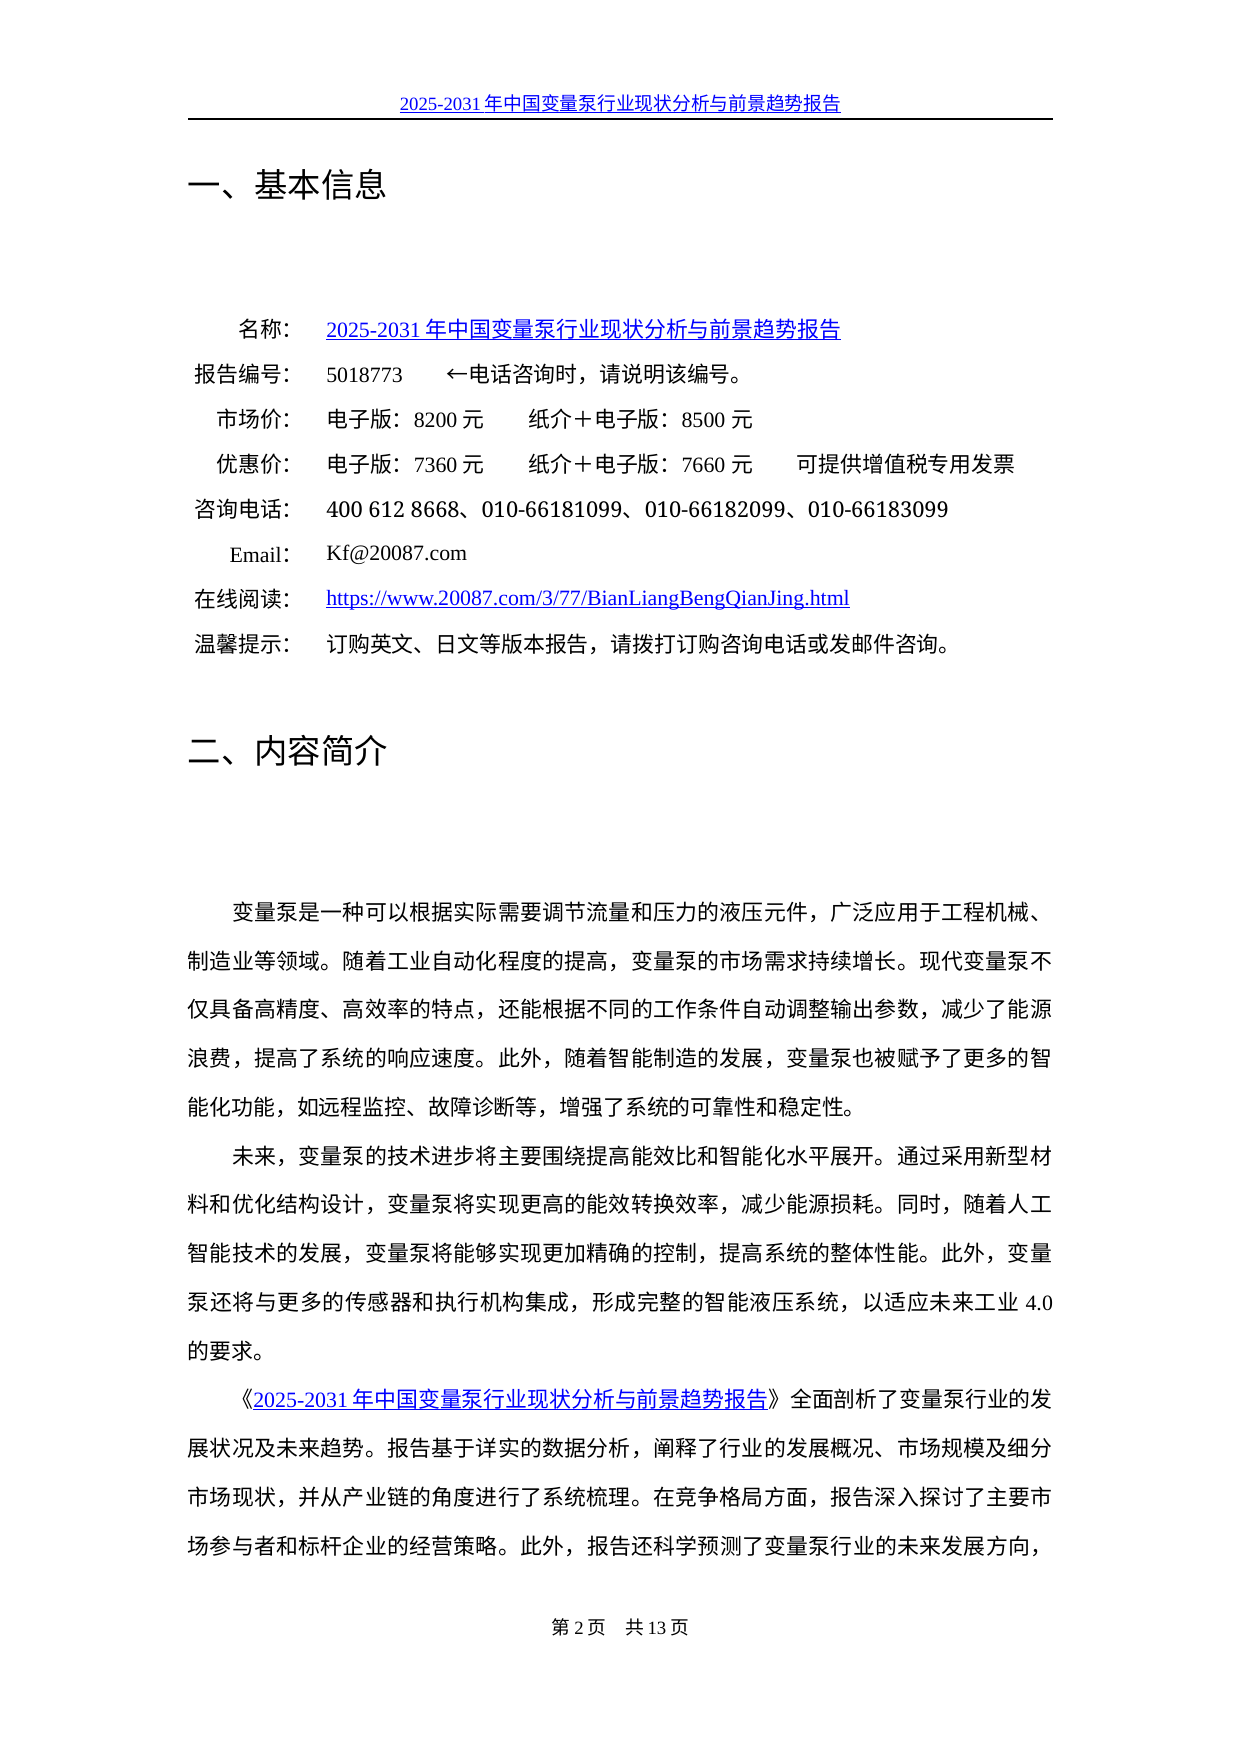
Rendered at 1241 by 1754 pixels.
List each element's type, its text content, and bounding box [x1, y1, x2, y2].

table_cell 报告编号： [167, 357, 315, 402]
table_cell Kf@20087.com [315, 537, 1073, 582]
table_cell 订购英文、日文等版本报告，请拨打订购咨询电话或发邮件咨询。 [315, 627, 1073, 672]
table_header 2025-2031年中国变量泵行业现状分析与前景趋势报告 [315, 312, 1073, 357]
table_cell Email： [167, 537, 315, 582]
table_cell [315, 582, 1073, 627]
table_header 名称： [167, 312, 315, 357]
table_cell 5018773 ←电话咨询时，请说明该编号。 [315, 357, 1073, 402]
table_cell 在线阅读： [167, 582, 315, 627]
table_cell 电子版：7360 元 纸介＋电子版：7660 元 可提供增值税专用发票 [315, 447, 1073, 492]
title 二、内容简介 [187, 717, 1053, 782]
table_cell 温馨提示： [167, 627, 315, 672]
table_cell 市场价： [167, 402, 315, 447]
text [187, 894, 1053, 1561]
table_cell 优惠价： [167, 447, 315, 492]
table_cell 400 612 8668、010-66181099、010-66182099、010-66183099 [315, 492, 1073, 537]
title 一、基本信息 [187, 150, 1053, 215]
table_cell 咨询电话： [167, 492, 315, 537]
table_cell 电子版：8200 元 纸介＋电子版：8500 元 [315, 402, 1073, 447]
